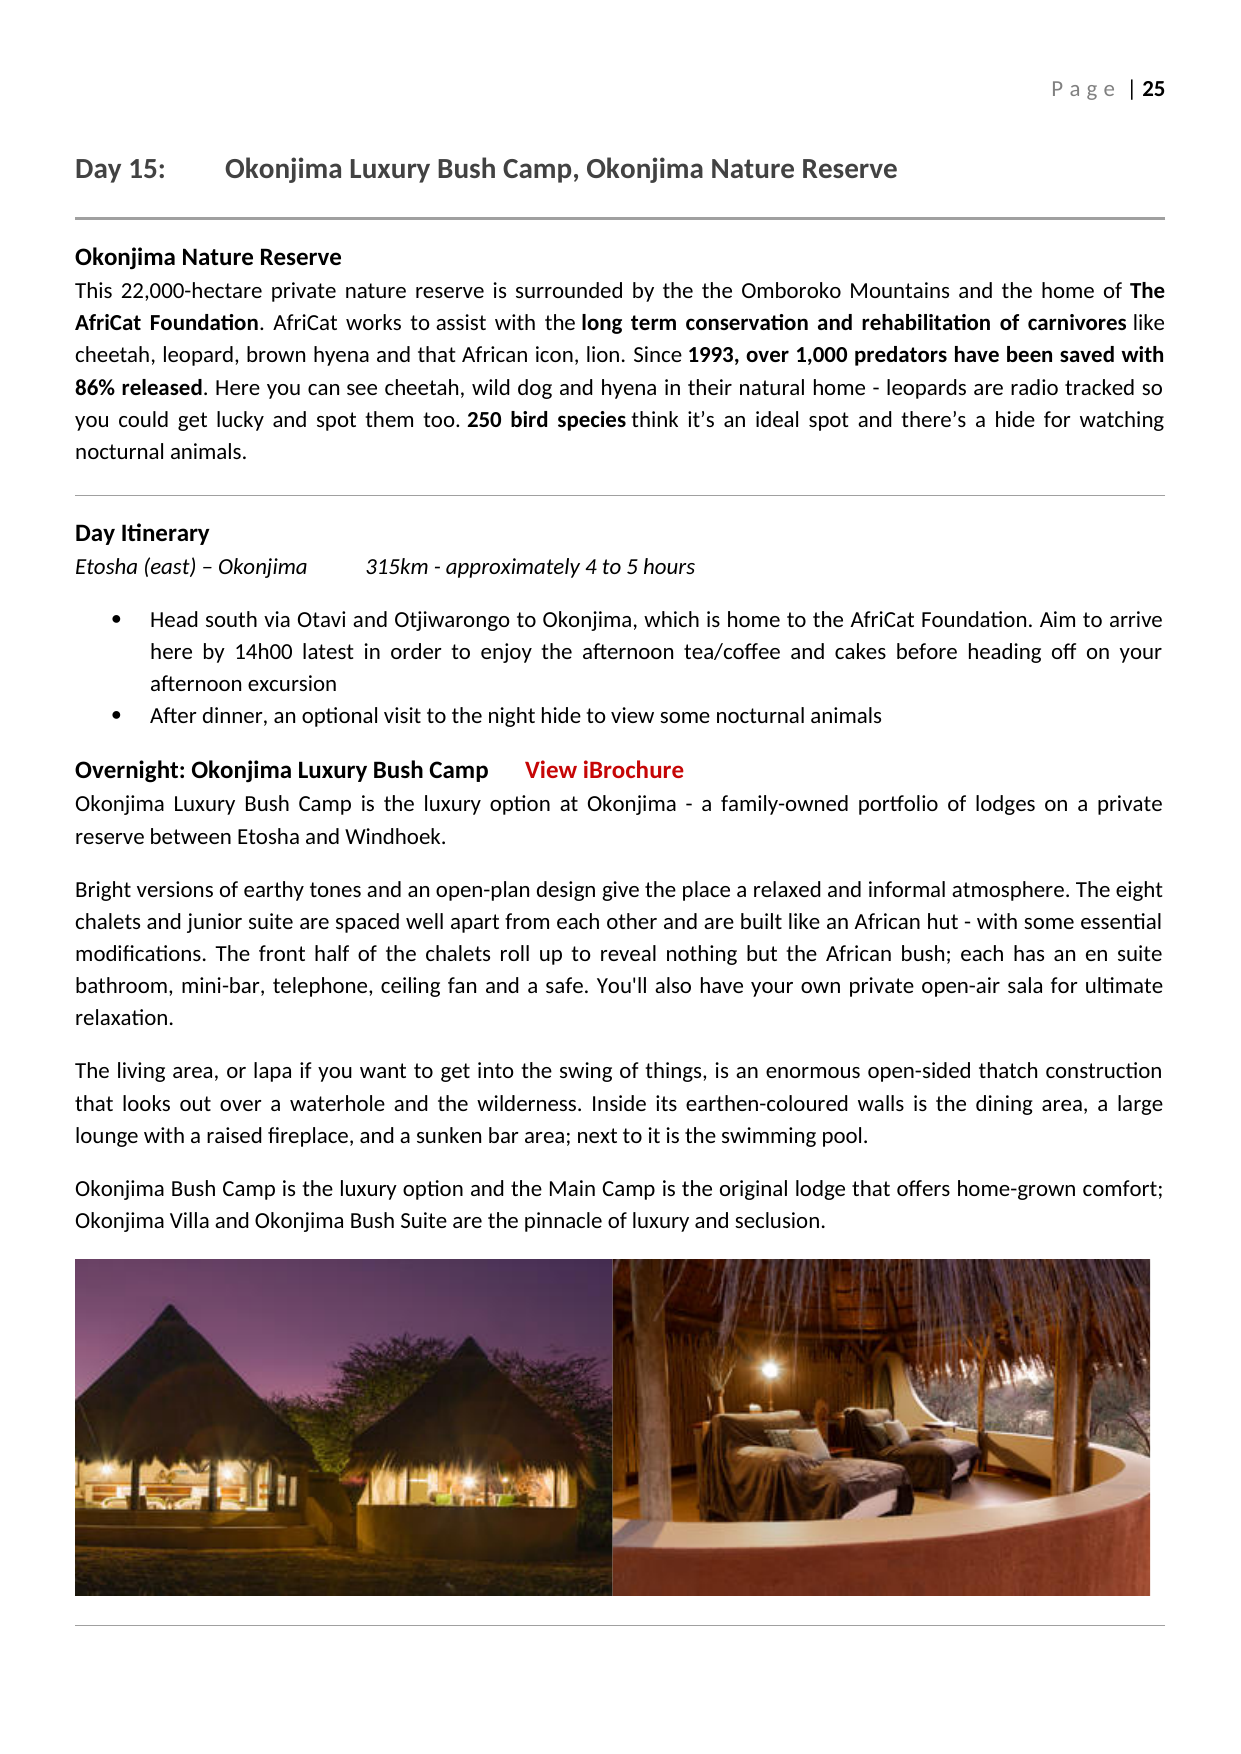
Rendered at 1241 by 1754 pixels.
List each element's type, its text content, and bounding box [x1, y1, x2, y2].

list After dinner, an optional visit to the night hide to view some nocturnal animals [112, 702, 1165, 729]
text Bright versions of earthy tones and an open-plan design give the place a relaxed and informal atmosphere. The eight chalets and junior suite are spaced well apart from each other and are built like an African hut - with some essential modifications. The front half of the chalets roll up to reveal nothing but the African bush; each has an en suite bathroom, mini-bar, telephone, ceiling fan and a safe. You'll also have your own private open-air sala for ultimate relaxation. [75, 875, 1165, 1032]
text The living area, or lapa if you want to get into the swing of things, is an enormous open-sided thatch construction that looks out over a waterhole and the wilderness. Inside its earthen-coloured walls is the dining area, a large lounge with a raised fireplace, and a sunken bar area; next to it is the swimming pool. [75, 1057, 1165, 1149]
list Head south via Otavi and Otjiwarongo to Okonjima, which is home to the AfriCat Foundation. Aim to arrive here by 14h00 latest in order to enjoy the afternoon tea/coffee and cakes before heading off on your afternoon excursion [112, 605, 1165, 697]
subtitle Okonjima Nature Reserve [75, 241, 1165, 272]
subtitle Day Itinerary [75, 517, 1165, 547]
subtitle Overnight: Okonjima Luxury Bush Camp View iBrochure [75, 754, 1165, 785]
text Okonjima Luxury Bush Camp is the luxury option at Okonjima - a family-owned portfolio of lodges on a private reserve between Etosha and Windhoek. [75, 789, 1165, 850]
text Etosha (east) – Okonjima 315km - approximately 4 to 5 hours [75, 552, 1165, 580]
text This 22,000-hectare private nature reserve is surrounded by the the Omboroko Mountains and the home of The AfriCat Foundation. AfriCat works to assist with the long term conservation and rehabilitation of carnivores like cheetah, leopard, brown hyena and that African icon, lion. Since 1993, over 1,000 predators have been saved with 86% released. Here you can see cheetah, wild dog and hyena in their natural home - leopards are radio tracked so you could get lucky and spot them too. 250 bird species think it’s an ideal spot and there’s a hide for watching nocturnal animals. [75, 276, 1165, 465]
subtitle Day 15: Okonjima Luxury Bush Camp, Okonjima Nature Reserve [75, 151, 1165, 186]
text Okonjima Bush Camp is the luxury option and the Main Camp is the original lodge that offers home-grown comfort; Okonjima Villa and Okonjima Bush Suite are the pinnacle of luxury and seclusion. [75, 1174, 1165, 1234]
